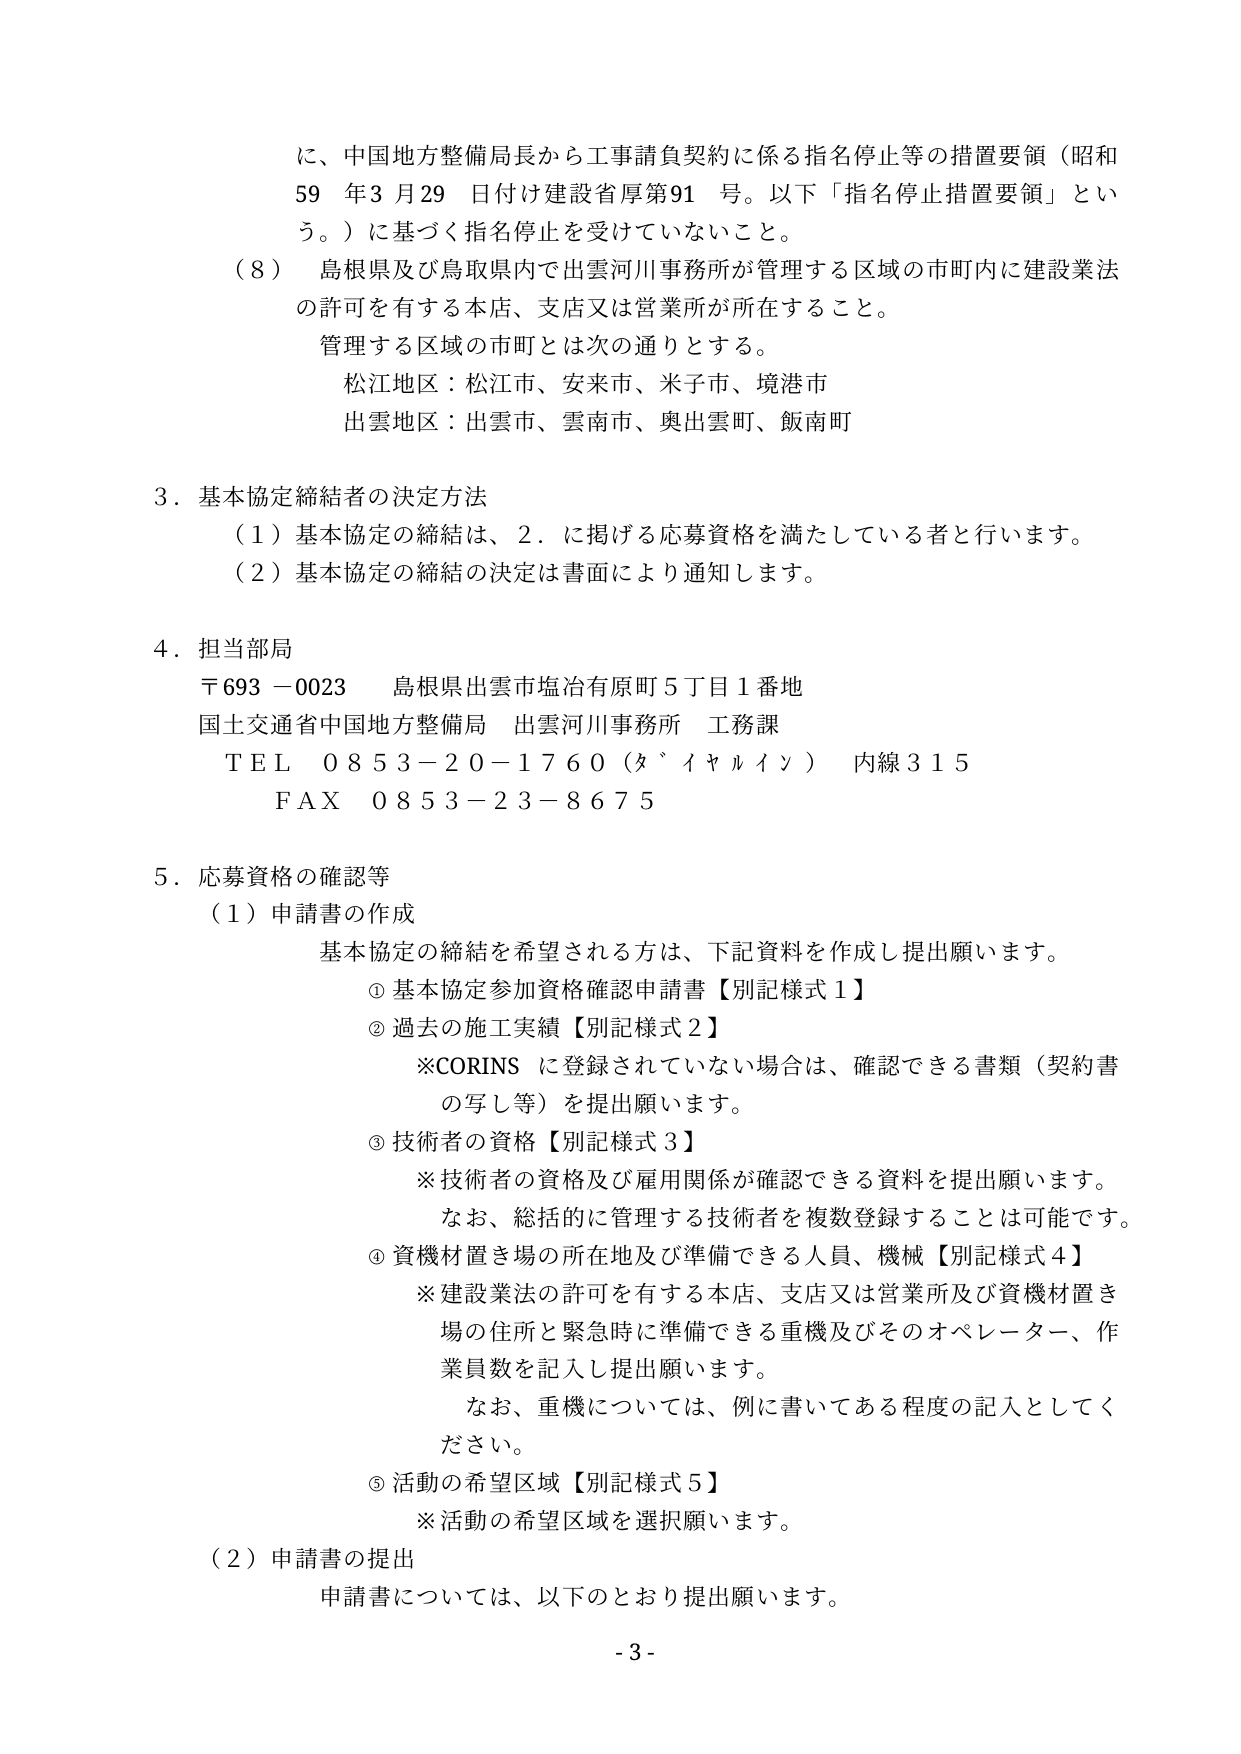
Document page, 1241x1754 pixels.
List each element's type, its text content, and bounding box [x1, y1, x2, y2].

text ５．応募資格の確認等 [149, 856, 1120, 894]
text なお、総括的に管理する技術者を複数登録することは可能です。 [393, 1197, 1120, 1235]
text なお、重機については、例に書いてある程度の記入としてください。 [393, 1387, 1120, 1463]
text ④資機材置き場の所在地及び準備できる人員、機械【別記様式４】 [271, 1235, 1120, 1273]
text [198, 136, 1120, 249]
text ※技術者の資格及び雇用関係が確認できる資料を提出願います。 [393, 1159, 1120, 1197]
text （２）申請書の提出 [174, 1539, 1120, 1577]
text （１）基本協定の締結は、２．に掲げる応募資格を満たしている者と行います。 [198, 515, 1120, 553]
text ＴＥＬ ０８５３－２０－１７６０（ﾀﾞｲﾔﾙｲﾝ） 内線３１５ [149, 742, 1120, 780]
text ①基本協定参加資格確認申請書【別記様式１】 [271, 970, 1120, 1008]
text 申請書については、以下のとおり提出願います。 [271, 1577, 1120, 1614]
text ※建設業法の許可を有する本店、支店又は営業所及び資機材置き場の住所と緊急時に準備できる重機及びそのオペレーター、作業員数を記入し提出願います。 [393, 1273, 1120, 1387]
text ３．基本協定締結者の決定方法 [149, 477, 1120, 515]
text ②過去の施工実績【別記様式２】 [271, 1008, 1120, 1046]
text 出雲地区：出雲市、雲南市、奥出雲町、飯南町 [198, 401, 1120, 439]
text ※CORINSに登録されていない場合は、確認できる書類（契約書の写し等）を提出願います。 [393, 1046, 1120, 1122]
text （２）基本協定の締結の決定は書面により通知します。 [198, 553, 1120, 591]
text 松江地区：松江市、安来市、米子市、境港市 [198, 363, 1120, 401]
text 基本協定の締結を希望される方は、下記資料を作成し提出願います。 [271, 932, 1120, 970]
text ③技術者の資格【別記様式３】 [271, 1122, 1120, 1159]
text ⑤活動の希望区域【別記様式５】 [344, 1463, 1120, 1501]
text （８） 島根県及び鳥取県内で出雲河川事務所が管理する区域の市町内に建設業法の許可を有する本店、支店又は営業所が所在すること。 [198, 249, 1120, 325]
text ※活動の希望区域を選択願います。 [393, 1501, 1120, 1539]
text ＦＡＸ ０８５３－２３－８６７５ [149, 780, 1120, 818]
text ４．担当部局 [149, 629, 1120, 667]
text （１）申請書の作成 [149, 894, 1120, 932]
text 〒693－0023 島根県出雲市塩冶有原町５丁目１番地 [149, 667, 1120, 704]
text 管理する区域の市町とは次の通りとする。 [198, 325, 1120, 363]
text 国土交通省中国地方整備局 出雲河川事務所 工務課 [149, 704, 1120, 742]
